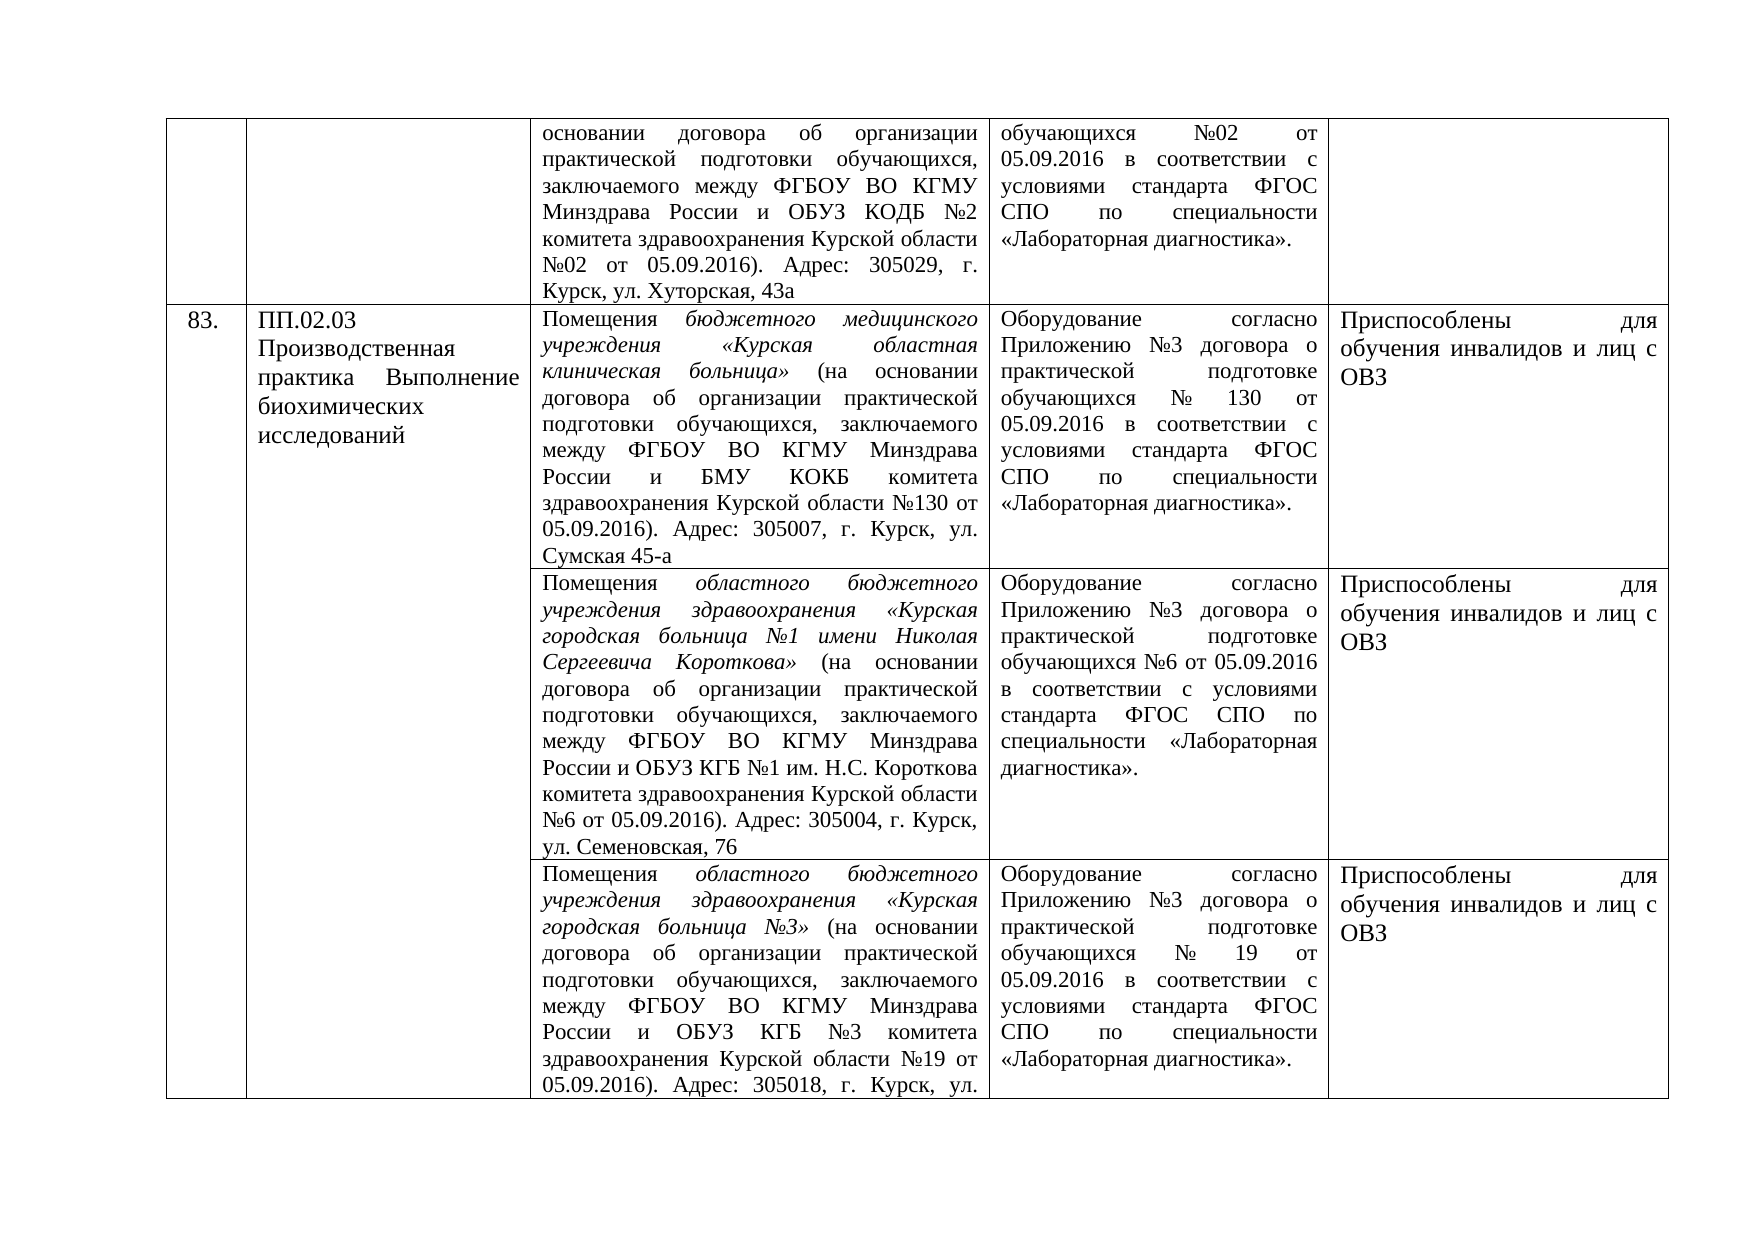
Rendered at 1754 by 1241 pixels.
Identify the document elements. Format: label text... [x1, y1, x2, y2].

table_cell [990, 119, 1328, 304]
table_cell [531, 860, 989, 1097]
table_cell Оборудование согласно Приложению №3 договора о практической подготовке обучающихся № 130 от 05.09.2016 в соответствии с условиями стандарта ФГОС СПО по специальности «Лабораторная диагностика». [990, 305, 1328, 568]
table_cell ПП.02.03 Производственная практика Выполнение биохимических исследований [247, 305, 530, 1097]
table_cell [1329, 119, 1668, 304]
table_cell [990, 860, 1328, 1097]
table_cell [167, 305, 246, 1097]
table_cell Приспособлены для обучения инвалидов и лиц с ОВЗ [1329, 305, 1668, 568]
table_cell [1329, 860, 1668, 1097]
table_cell Оборудование согласно Приложению №3 договора о практической подготовке обучающихся №6 от 05.09.2016 в соответствии с условиями стандарта ФГОС СПО по специальности «Лабораторная диагностика». [990, 569, 1328, 859]
table_cell Приспособлены для обучения инвалидов и лиц с ОВЗ [1329, 569, 1668, 859]
table_cell Помещения областного бюджетного учреждения здравоохранения «Курская городская больница №1 имени Николая Сергеевича Короткова» (на основании договора об организации практической подготовки обучающихся, заключаемого между ФГБОУ ВО КГМУ Минздрава России и ОБУЗ КГБ №1 им. Н.С. Короткова комитета здравоохранения Курской области №6 от 05.09.2016). Адрес: 305004, г. Курск, ул. Семеновская, 76 [531, 569, 989, 859]
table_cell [531, 119, 989, 304]
table_cell Помещения бюджетного медицинского учреждения «Курская областная клиническая больница» (на основании договора об организации практической подготовки обучающихся, заключаемого между ФГБОУ ВО КГМУ Минздрава России и БМУ КОКБ комитета здравоохранения Курской области №130 от 05.09.2016). Адрес: 305007, г. Курск, ул. Сумская 45-а [531, 305, 989, 568]
